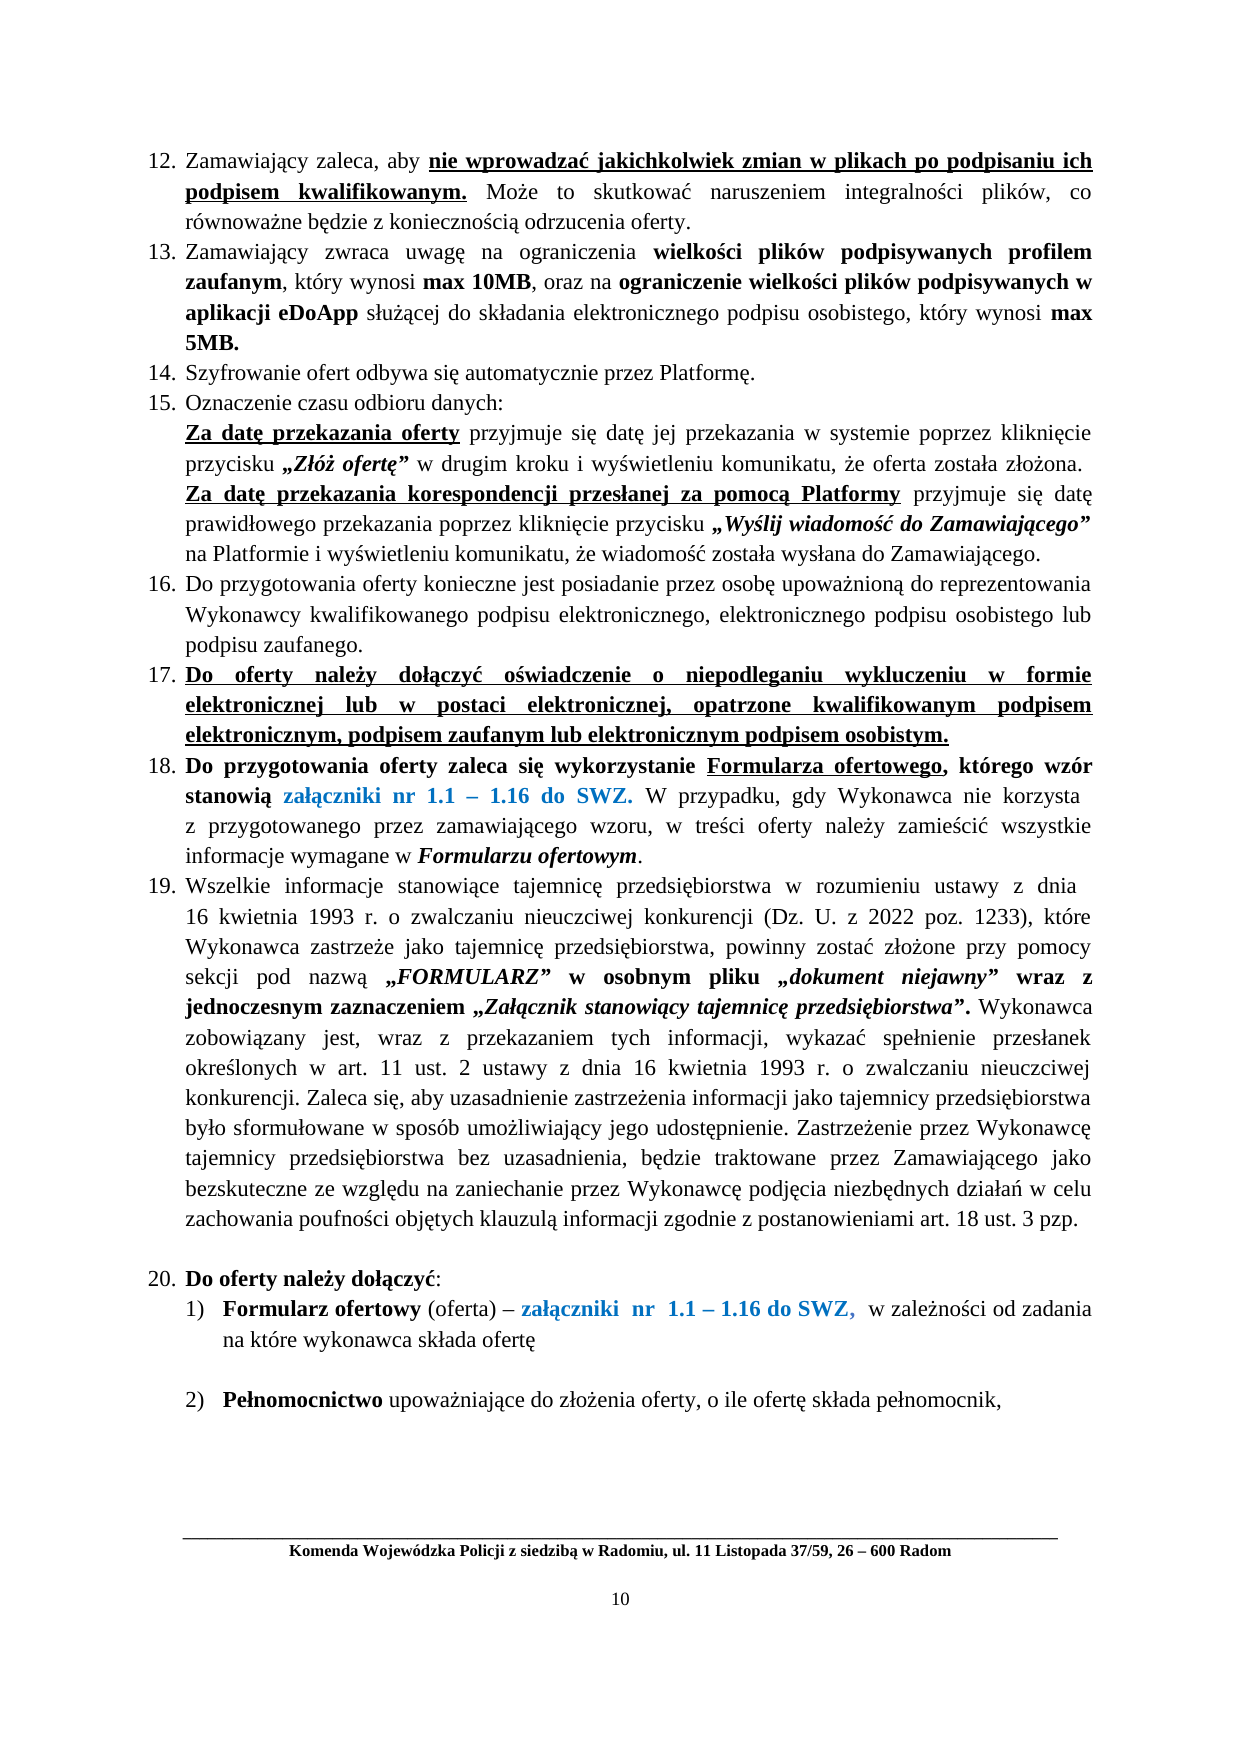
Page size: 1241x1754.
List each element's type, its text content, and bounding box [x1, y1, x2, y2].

list Szyfrowanie ofert odbywa się automatycznie przez Platformę. [148, 359, 1093, 385]
list Wszelkie informacje stanowiące tajemnicę przedsiębiorstwa w rozumieniu ustawy z dnia 16 kwietnia 1993 r. o zwalczaniu nieuczciwej konkurencji (Dz. U. z 2022 poz. 1233), które Wykonawca zastrzeże jako tajemnicę przedsiębiorstwa, powinny zostać złożone przy pomocy sekcji pod nazwą „FORMULARZ” w osobnym pliku „dokument niejawny” wraz z jednoczesnym zaznaczeniem „Załącznik stanowiący tajemnicę przedsiębiorstwa”. Wykonawca zobowiązany jest, wraz z przekazaniem tych informacji, wykazać spełnienie przesłanek określonych w art. 11 ust. 2 ustawy z dnia 16 kwietnia 1993 r. o zwalczaniu nieuczciwej konkurencji. Zaleca się, aby uzasadnienie zastrzeżenia informacji jako tajemnicy przedsiębiorstwa było sformułowane w sposób umożliwiający jego udostępnienie. Zastrzeżenie przez Wykonawcę tajemnicy przedsiębiorstwa bez uzasadnienia, będzie traktowane przez Zamawiającego jako bezskuteczne ze względu na zaniechanie przez Wykonawcę podjęcia niezbędnych działań w celu zachowania poufności objętych klauzulą informacji zgodnie z postanowieniami art. 18 ust. 3 pzp. [148, 873, 1093, 1231]
list Zamawiający zwraca uwagę na ograniczenia wielkości plików podpisywanych profilem zaufanym, który wynosi max 10MB, oraz na ograniczenie wielkości plików podpisywanych w aplikacji eDoApp służącej do składania elektronicznego podpisu osobistego, który wynosi max 5MB. [148, 238, 1093, 355]
list Do oferty należy dołączyć: [148, 1265, 1093, 1292]
text Za datę przekazania oferty przyjmuje się datę jej przekazania w systemie poprzez kliknięcie przycisku „Złóż ofertę” w drugim kroku i wyświetleniu komunikatu, że oferta została złożona. Za datę przekazania korespondencji przesłanej za pomocą Platformy przyjmuje się datę prawidłowego przekazania poprzez kliknięcie przycisku „Wyślij wiadomość do Zamawiającego” na Platformie i wyświetleniu komunikatu, że wiadomość została wysłana do Zamawiającego. [185, 419, 1093, 567]
list Formularz ofertowy (oferta) – załączniki nr 1.1 – 1.16 do SWZ, w zależności od zadania na które wykonawca składa ofertę [185, 1296, 1093, 1352]
list Do oferty należy dołączyć oświadczenie o niepodleganiu wykluczeniu w formie elektronicznej lub w postaci elektronicznej, opatrzone kwalifikowanym podpisem elektronicznym, podpisem zaufanym lub elektronicznym podpisem osobistym. [148, 661, 1093, 748]
list Oznaczenie czasu odbioru danych: [148, 389, 1093, 416]
list Zamawiający zaleca, aby nie wprowadzać jakichkolwiek zmian w plikach po podpisaniu ich podpisem kwalifikowanym. Może to skutkować naruszeniem integralności plików, co równoważne będzie z koniecznością odrzucenia oferty. [148, 148, 1093, 234]
list Pełnomocnictwo upoważniające do złożenia oferty, o ile ofertę składa pełnomocnik, [185, 1386, 1093, 1412]
list Do przygotowania oferty zaleca się wykorzystanie Formularza ofertowego, którego wzór stanowią załączniki nr 1.1 – 1.16 do SWZ. W przypadku, gdy Wykonawca nie korzysta z przygotowanego przez zamawiającego wzoru, w treści oferty należy zamieścić wszystkie informacje wymagane w Formularzu ofertowym. [148, 752, 1093, 869]
list Do przygotowania oferty konieczne jest posiadanie przez osobę upoważnioną do reprezentowania Wykonawcy kwalifikowanego podpisu elektronicznego, elektronicznego podpisu osobistego lub podpisu zaufanego. [148, 571, 1093, 657]
